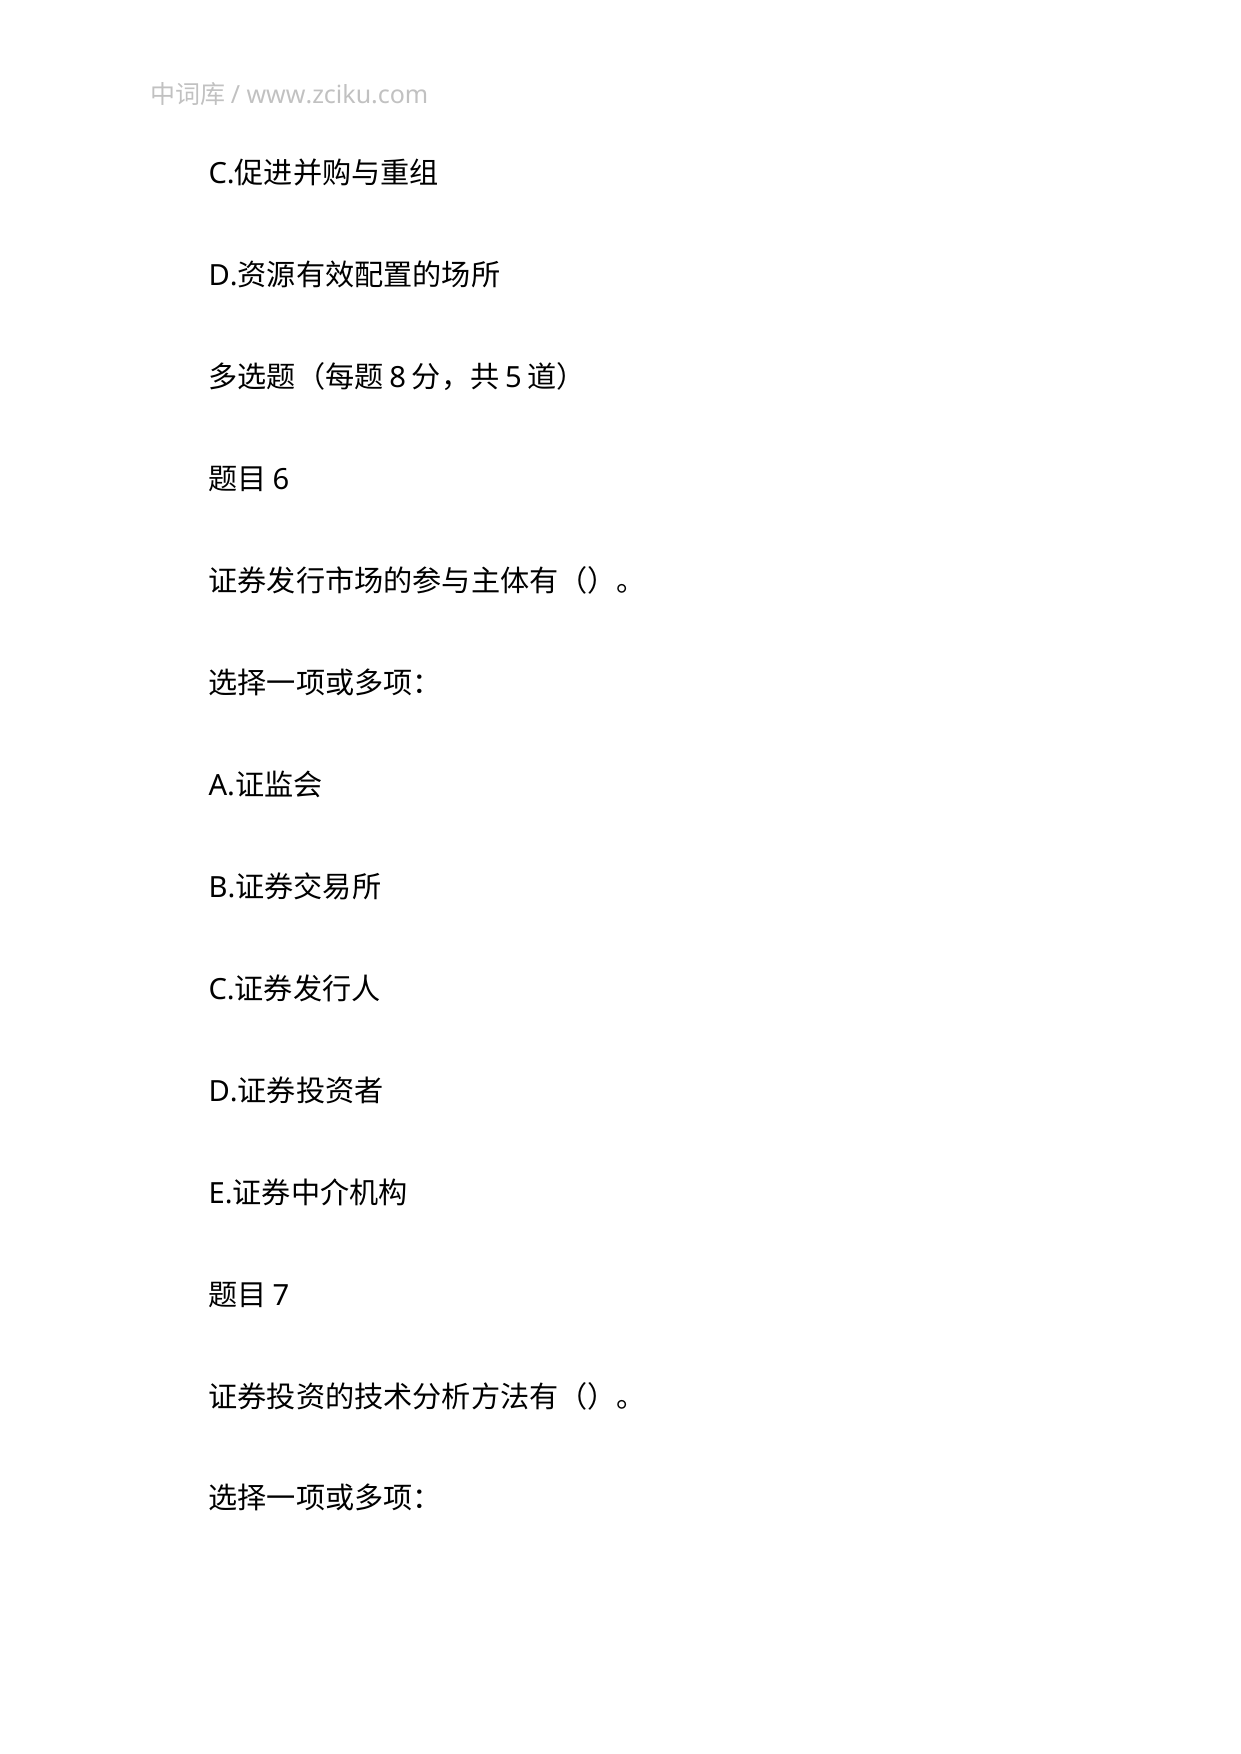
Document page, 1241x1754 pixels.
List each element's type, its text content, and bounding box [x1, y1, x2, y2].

text 题目7 [150, 1271, 1090, 1314]
text C.促进并购与重组 [150, 150, 1090, 192]
text E.证券中介机构 [150, 1169, 1090, 1212]
text B.证券交易所 [150, 863, 1090, 906]
text 证券发行市场的参与主体有（）。 [150, 558, 1090, 600]
text C.证券发行人 [150, 965, 1090, 1008]
text 证券投资的技术分析方法有（）。 [150, 1373, 1090, 1416]
text 选择一项或多项： [150, 660, 1090, 702]
text D.资源有效配置的场所 [150, 252, 1090, 294]
text 题目6 [150, 456, 1090, 498]
text 多选题（每题8分，共5道） [150, 354, 1090, 396]
text A.证监会 [150, 761, 1090, 804]
text 选择一项或多项： [150, 1475, 1090, 1517]
text D.证券投资者 [150, 1067, 1090, 1110]
